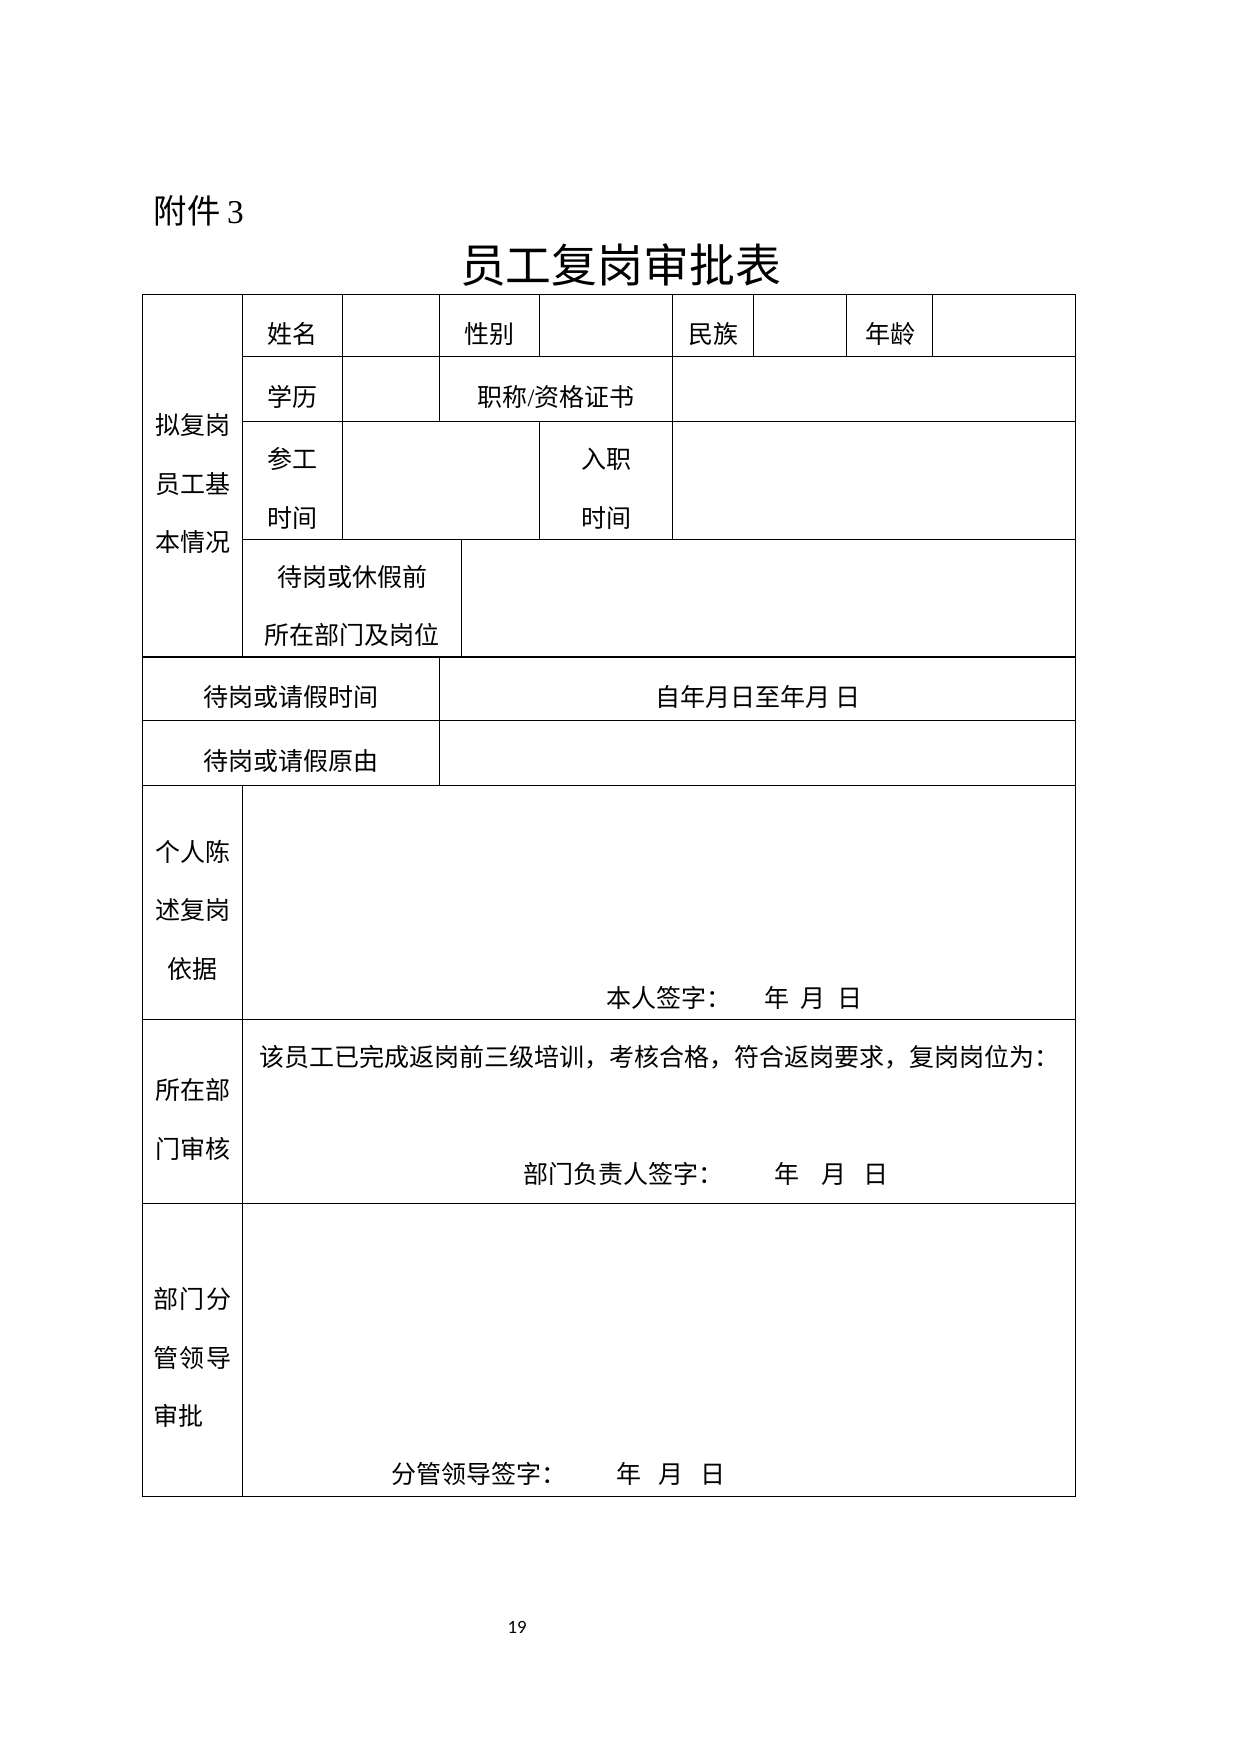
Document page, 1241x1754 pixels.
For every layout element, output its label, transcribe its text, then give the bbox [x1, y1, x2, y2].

table_header 民族 [673, 295, 753, 356]
table_cell 职称/资格证书 [440, 357, 672, 421]
table_cell 部门分管领导审批 [143, 1204, 242, 1496]
table_cell 分管领导签字： 年 月 日 [243, 1204, 1075, 1496]
table_header [343, 295, 439, 356]
table_cell 该员工已完成返岗前三级培训，考核合格，符合返岗要求，复岗岗位为： 部门负责人签字： 年 月 日 [243, 1020, 1075, 1203]
table_cell 所在部门审核 [143, 1020, 242, 1203]
table_header 拟复岗员工基本情况 [143, 295, 242, 656]
table_cell 本人签字： 年 月 日 [243, 786, 1075, 1019]
table_cell [673, 357, 1075, 421]
table_header 年龄 [847, 295, 932, 356]
table_cell 入职 时间 [540, 422, 672, 539]
table_cell [462, 540, 1075, 656]
table_cell 个人陈述复岗依据 [143, 786, 242, 1019]
table_header [754, 295, 846, 356]
table_header [540, 295, 672, 356]
table_cell 参工 时间 [243, 422, 342, 539]
table_cell [440, 721, 1075, 784]
text 员工复岗审批表 [153, 236, 1087, 294]
table_cell 待岗或请假原由 [143, 721, 439, 784]
text 附件3 [153, 177, 1087, 236]
table_cell [673, 422, 1075, 539]
table_header 性别 [440, 295, 539, 356]
table_cell 学历 [243, 357, 342, 421]
table_cell [343, 422, 539, 539]
table_cell 自年月日至年月 日 [440, 658, 1075, 720]
table_cell 待岗或请假时间 [143, 658, 439, 720]
table_header 姓名 [243, 295, 342, 356]
table_header [933, 295, 1075, 356]
table_cell 待岗或休假前 所在部门及岗位 [243, 540, 461, 656]
table_cell [343, 357, 439, 421]
